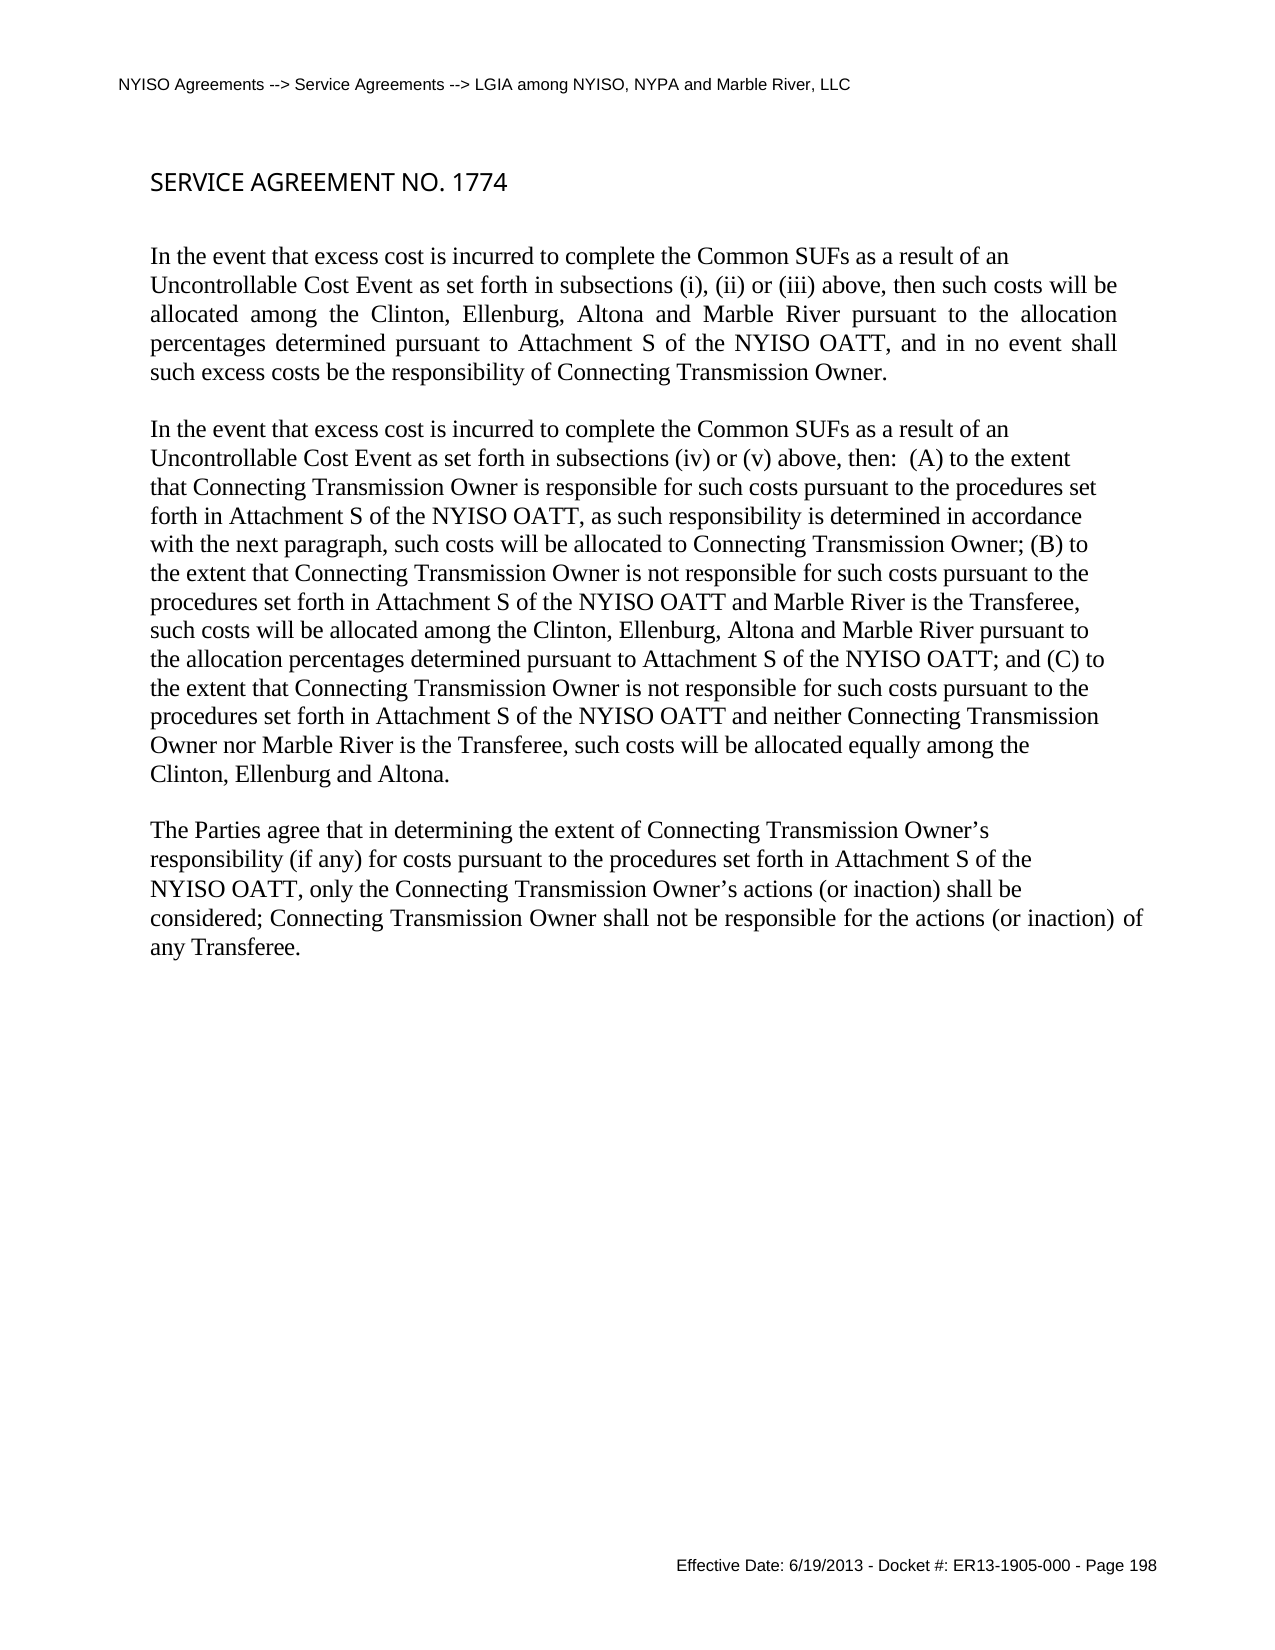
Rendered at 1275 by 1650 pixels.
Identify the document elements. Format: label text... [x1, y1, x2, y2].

text Uncontrollable Cost Event as set forth in subsections (iv) or (v) above, then: (A) to the extent [150, 443, 1275, 472]
text considered; Connecting Transmission Owner shall not be responsible for the actions (or inaction) of any Transferee. [150, 903, 1143, 961]
text Clinton, Ellenburg and Altona. [150, 759, 1275, 788]
text responsibility (if any) for costs pursuant to the procedures set forth in Attachment S of the [150, 845, 1275, 874]
text that Connecting Transmission Owner is responsible for such costs pursuant to the procedures set forth in Attachment S of the NYISO OATT, as such responsibility is determined in accordance with the next paragraph, such costs will be allocated to Connecting Transmission Owner; (B) to the extent that Connecting Transmission Owner is not responsible for such costs pursuant to the procedures set forth in Attachment S of the NYISO OATT and Marble River is the Transferee, such costs will be allocated among the Clinton, Ellenburg, Altona and Marble River pursuant to the allocation percentages determined pursuant to Attachment S of the NYISO OATT; and (C) to the extent that Connecting Transmission Owner is not responsible for such costs pursuant to the procedures set forth in Attachment S of the NYISO OATT and neither Connecting Transmission Owner nor Marble River is the Transferee, such costs will be allocated equally among the [150, 473, 1143, 759]
text SERVICE AGREEMENT NO. 1774 [150, 168, 1275, 197]
text In the event that excess cost is incurred to complete the Common SUFs as a result of an [150, 241, 1275, 270]
text In the event that excess cost is incurred to complete the Common SUFs as a result of an [150, 414, 1275, 443]
text NYISO OATT, only the Connecting Transmission Owner’s actions (or inaction) shall be [150, 874, 1275, 903]
text The Parties agree that in determining the extent of Connecting Transmission Owner’s [150, 816, 1275, 844]
text Uncontrollable Cost Event as set forth in subsections (i), (ii) or (iii) above, then such costs will be allocated among the Clinton, Ellenburg, Altona and Marble River pursuant to the allocation percentages determined pursuant to Attachment S of the NYISO OATT, and in no event shall such excess costs be the responsibility of Connecting Transmission Owner. [150, 270, 1119, 387]
